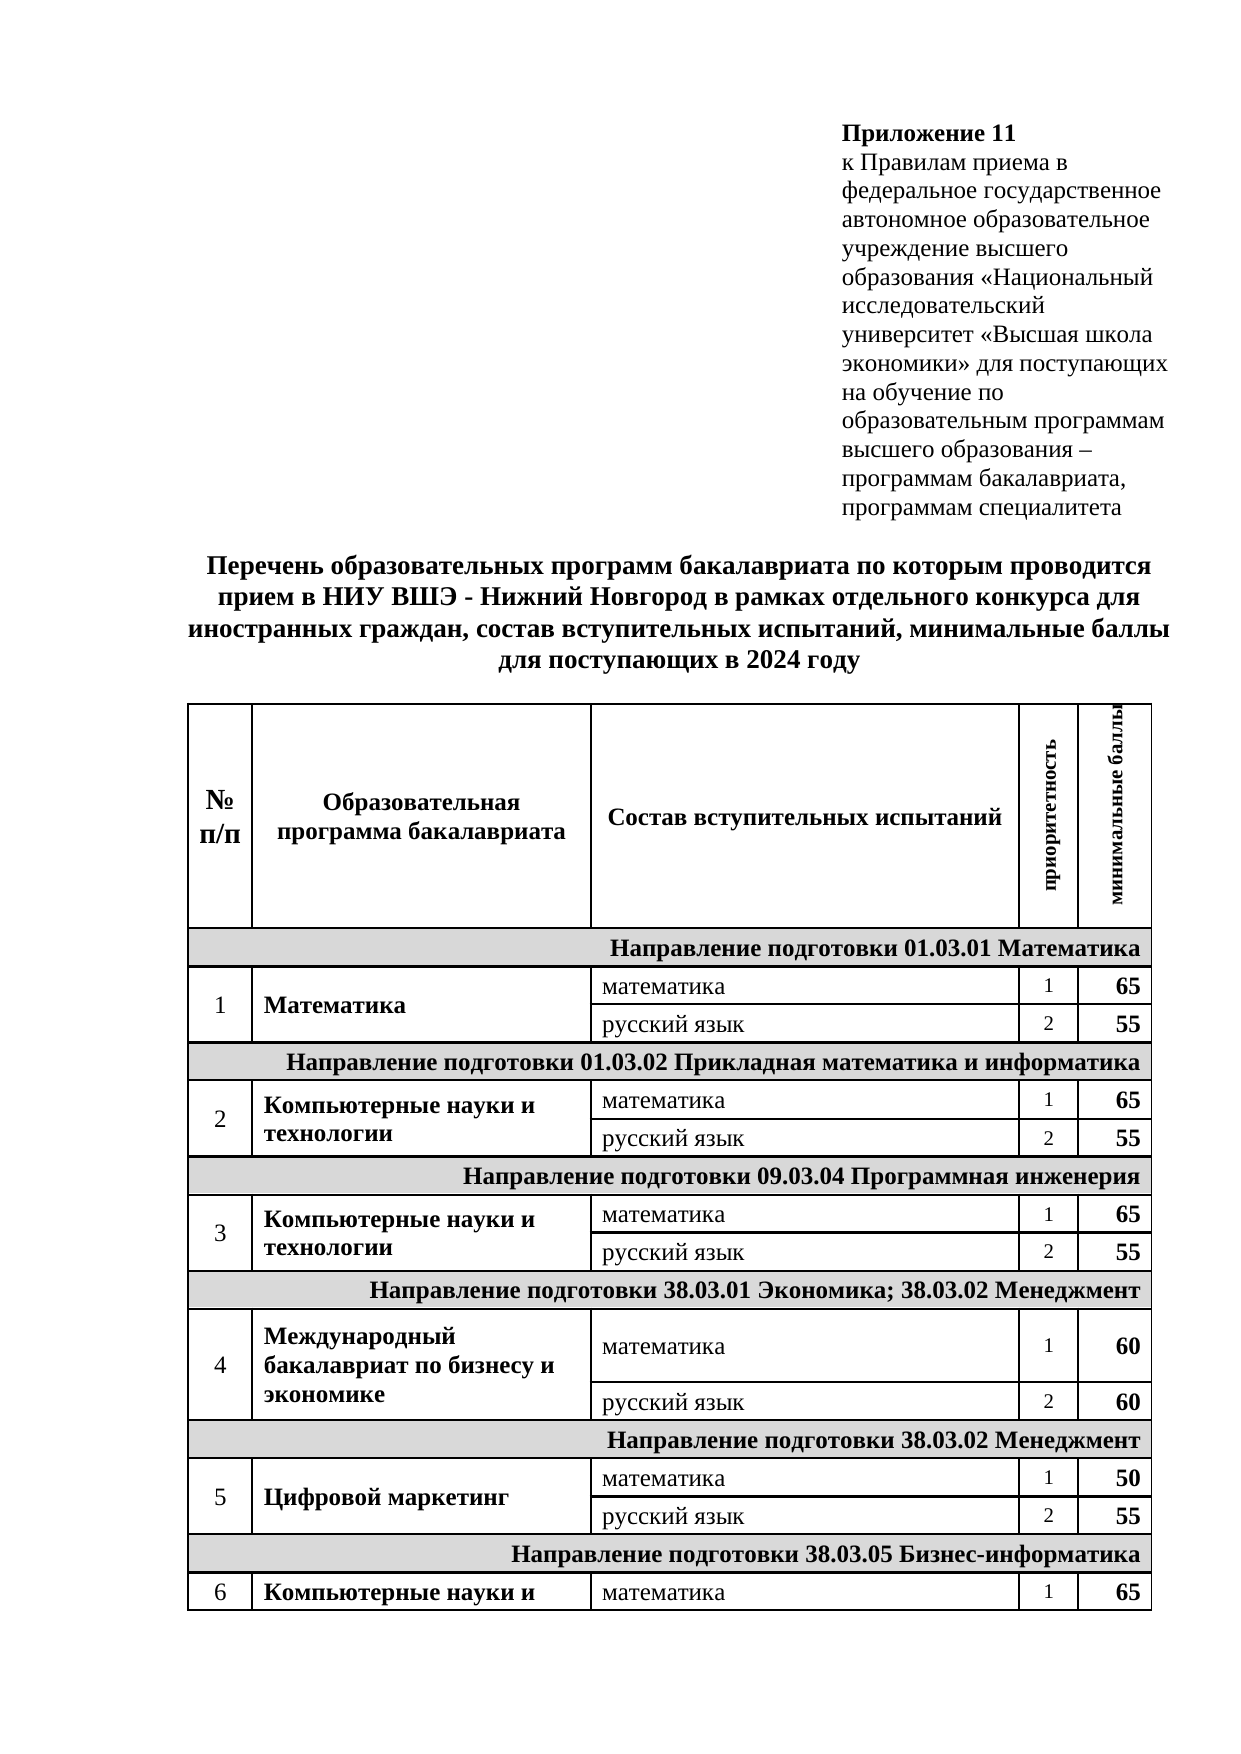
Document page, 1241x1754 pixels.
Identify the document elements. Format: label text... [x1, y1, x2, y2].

table_cell 65 [1079, 1196, 1151, 1231]
table_cell 55 [1079, 1005, 1151, 1041]
table_cell 2 [1020, 1383, 1077, 1419]
table_cell Международный бакалавриат по бизнесу и экономике [253, 1310, 590, 1419]
table_header минимальные баллы [1079, 705, 1151, 927]
table_cell 3 [189, 1196, 251, 1269]
table_cell 1 [1020, 968, 1077, 1003]
table_cell 6 [189, 1574, 251, 1609]
table_cell 2 [1020, 1234, 1077, 1269]
table_cell 60 [1079, 1383, 1151, 1419]
table_cell Цифровой маркетинг [253, 1459, 590, 1533]
table_cell русский язык [592, 1498, 1018, 1533]
table_cell русский язык [592, 1383, 1018, 1419]
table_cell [253, 1574, 590, 1609]
table_cell 2 [1020, 1120, 1077, 1155]
table_cell математика [592, 1574, 1018, 1609]
table_cell математика [592, 968, 1018, 1003]
table_cell 55 [1079, 1120, 1151, 1155]
table_cell математика [592, 1459, 1018, 1495]
table_cell математика [592, 1310, 1018, 1381]
table_cell 1 [1020, 1574, 1077, 1609]
table_cell 1 [1020, 1310, 1077, 1381]
table_cell 2 [1020, 1005, 1077, 1041]
text к Правилам приема в федеральное государственное автономное образовательное учреждение высшего образования «Национальный исследовательский университет «Высшая школа экономики» для поступающих на обучение по образовательным программам высшего образования – программам бакалавриата, программам специалитета [842, 147, 1181, 521]
table_cell 1 [1020, 1459, 1077, 1495]
table_cell Направление подготовки 09.03.04 Программная инженерия [189, 1158, 1151, 1193]
table_cell русский язык [592, 1234, 1018, 1269]
table_cell 1 [1020, 1196, 1077, 1231]
table_header Состав вступительных испытаний [592, 705, 1018, 927]
table_cell Математика [253, 968, 590, 1041]
table_cell русский язык [592, 1005, 1018, 1041]
table_header Образовательная программа бакалавриата [253, 705, 590, 927]
table_cell Компьютерные науки и технологии [253, 1196, 590, 1269]
table_header приоритетность [1020, 705, 1077, 927]
table_cell Направление подготовки 38.03.01 Экономика; 38.03.02 Менеджмент [189, 1272, 1151, 1307]
table_cell 65 [1079, 968, 1151, 1003]
table_header № п/п [189, 705, 251, 927]
table_cell 55 [1079, 1498, 1151, 1533]
table_cell математика [592, 1196, 1018, 1231]
table_cell Компьютерные науки и технологии [253, 1081, 590, 1155]
table_cell 5 [189, 1459, 251, 1533]
table_cell 65 [1079, 1081, 1151, 1117]
table_cell 1 [1020, 1081, 1077, 1117]
text Перечень образовательных программ бакалавриата по которым проводится прием в НИУ ВШЭ - Нижний Новгород в рамках отдельного конкурса для иностранных граждан, состав вступительных испытаний, минимальные баллы [177, 549, 1181, 643]
text для поступающих в 2024 году [177, 643, 1181, 674]
table_cell 1 [189, 968, 251, 1041]
table_cell Направление подготовки 38.03.05 Бизнес-информатика [189, 1535, 1151, 1571]
table_cell 4 [189, 1310, 251, 1419]
table_cell 55 [1079, 1234, 1151, 1269]
table_cell русский язык [592, 1120, 1018, 1155]
table_cell 60 [1079, 1310, 1151, 1381]
table_cell 50 [1079, 1459, 1151, 1495]
table_cell 65 [1079, 1574, 1151, 1609]
table_cell Направление подготовки 01.03.02 Прикладная математика и информатика [189, 1044, 1151, 1079]
table_cell 2 [189, 1081, 251, 1155]
text Приложение 11 [842, 118, 1181, 147]
table_cell математика [592, 1081, 1018, 1117]
table_cell Направление подготовки 38.03.02 Менеджмент [189, 1421, 1151, 1457]
table_cell 2 [1020, 1498, 1077, 1533]
table_cell Направление подготовки 01.03.01 Математика [189, 929, 1151, 965]
